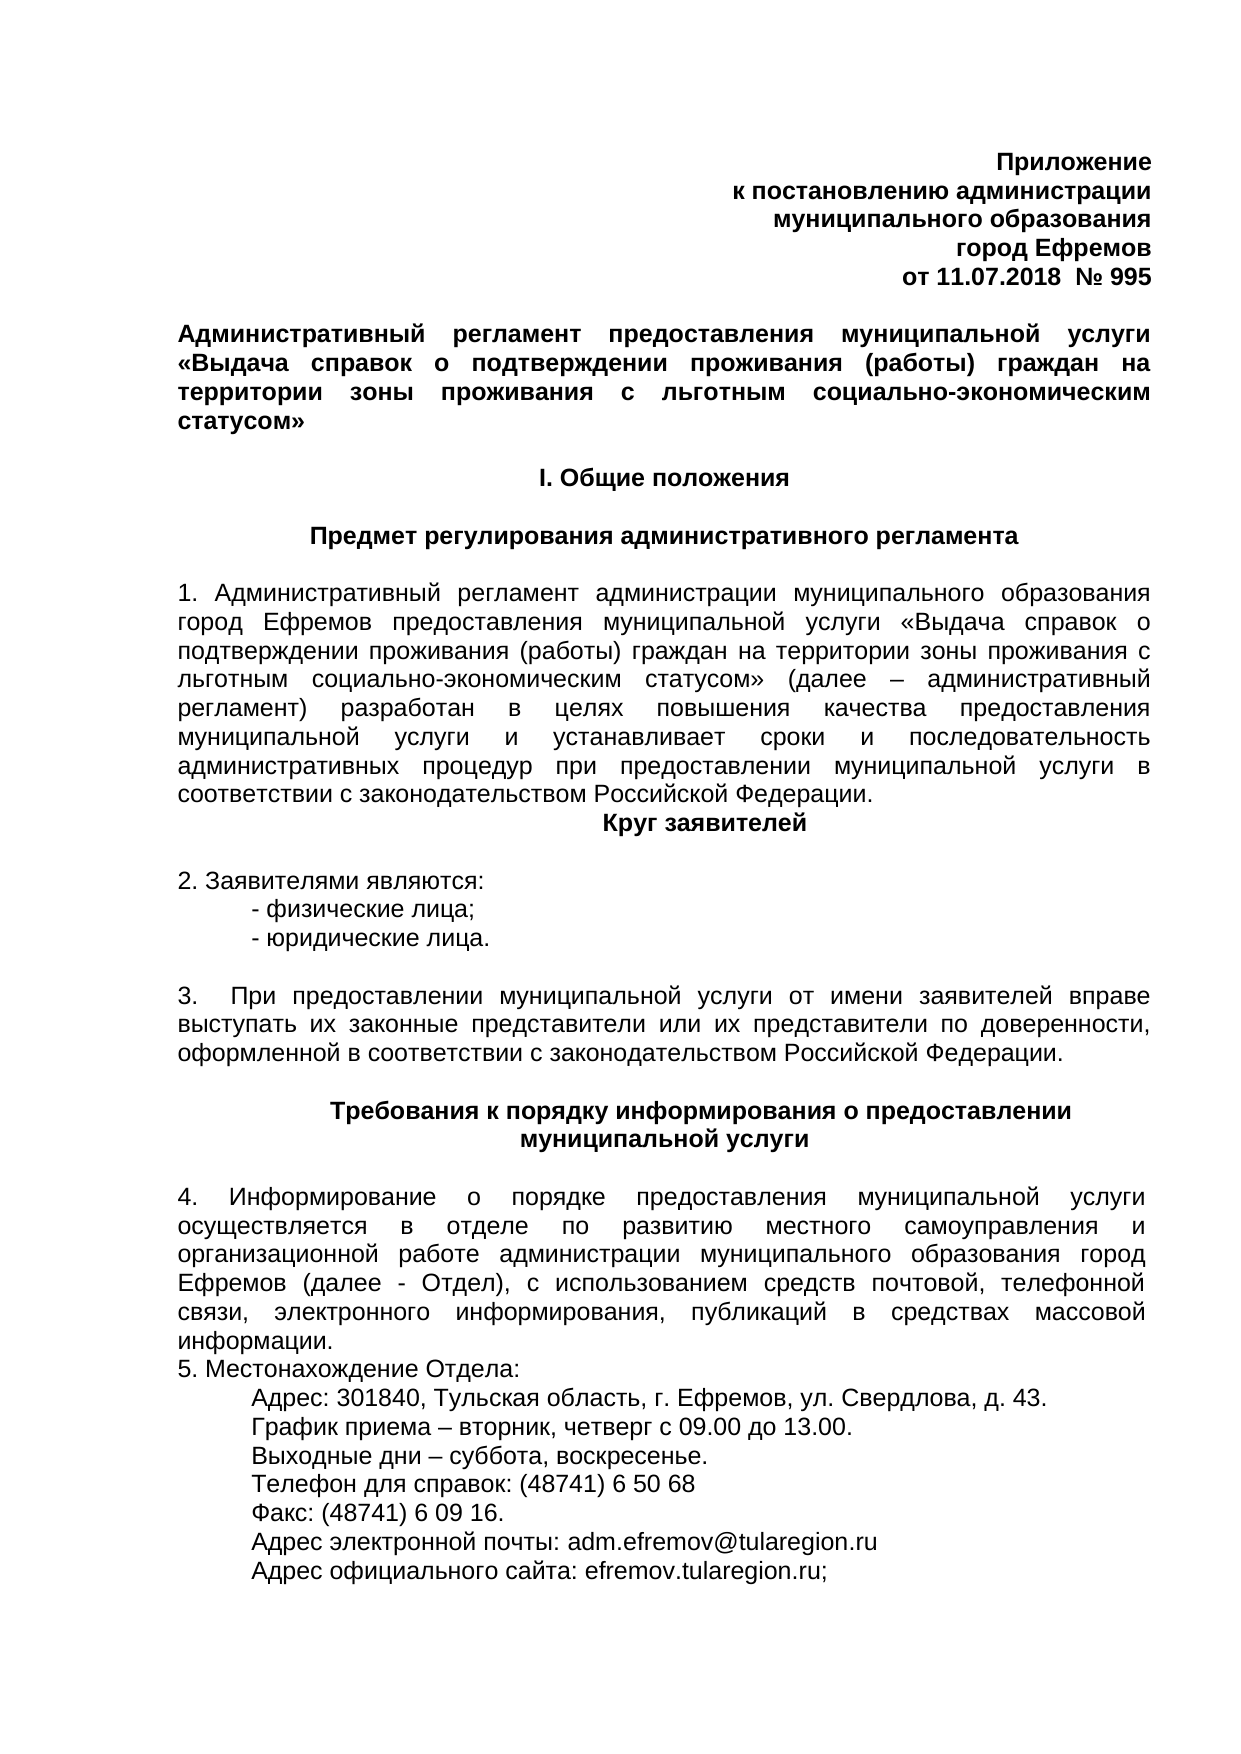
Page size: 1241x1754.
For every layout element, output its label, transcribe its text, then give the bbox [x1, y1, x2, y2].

text Административный регламент предоставления муниципальной услуги «Выдача справок о подтверждении проживания (работы) граждан на территории зоны проживания с льготным социально-экономическим статусом» [177, 319, 1152, 434]
text к постановлению администрации [177, 176, 1152, 204]
text - физические лица; [177, 894, 1152, 923]
text Адрес: 301840, Тульская область, г. Ефремов, ул. Свердлова, д. 43. [177, 1383, 1152, 1412]
text Круг заявителей [177, 808, 1152, 837]
text 1. Административный регламент администрации муниципального образования город Ефремов предоставления муниципальной услуги «Выдача справок о подтверждении проживания (работы) граждан на территории зоны проживания с льготным социально-экономическим статусом» (далее – административный регламент) разработан в целях повышения качества предоставления муниципальной услуги и устанавливает сроки и последовательность административных процедур при предоставлении муниципальной услуги в соответствии с законодательством Российской Федерации. [177, 578, 1152, 808]
text город Ефремов [177, 233, 1152, 262]
text 2. Заявителями являются: [177, 866, 1152, 894]
text Телефон для справок: (48741) 6 50 68 [177, 1469, 1152, 1498]
text - юридические лица. [177, 923, 1152, 952]
text Требования к порядку информирования о предоставлении муниципальной услуги [177, 1096, 1152, 1153]
text Выходные дни – суббота, воскресенье. [177, 1441, 1152, 1469]
text Приложение [177, 147, 1152, 176]
text муниципального образования [177, 204, 1152, 233]
text I. Общие положения [177, 463, 1152, 492]
text от 11.07.2018 № 995 [177, 262, 1152, 291]
text Адрес официального сайта: efremov.tularegion.ru; [177, 1556, 1152, 1584]
text График приема – вторник, четверг с 09.00 до 13.00. [177, 1412, 1152, 1441]
text Факс: (48741) 6 09 16. [177, 1498, 1152, 1527]
text 4. Информирование о порядке предоставления муниципальной услуги осуществляется в отделе по развитию местного самоуправления и организационной работе администрации муниципального образования город Ефремов (далее - Отдел), с использованием средств почтовой, телефонной связи, электронного информирования, публикаций в средствах массовой информации. [177, 1182, 1147, 1354]
text 3. При предоставлении муниципальной услуги от имени заявителей вправе выступать их законные представители или их представители по доверенности, оформленной в соответствии с законодательством Российской Федерации. [177, 981, 1152, 1067]
text Адрес электронной почты: adm.efremov@tularegion.ru [177, 1527, 1152, 1556]
text Предмет регулирования административного регламента [177, 521, 1152, 549]
text 5. Местонахождение Отдела: [177, 1354, 1152, 1383]
